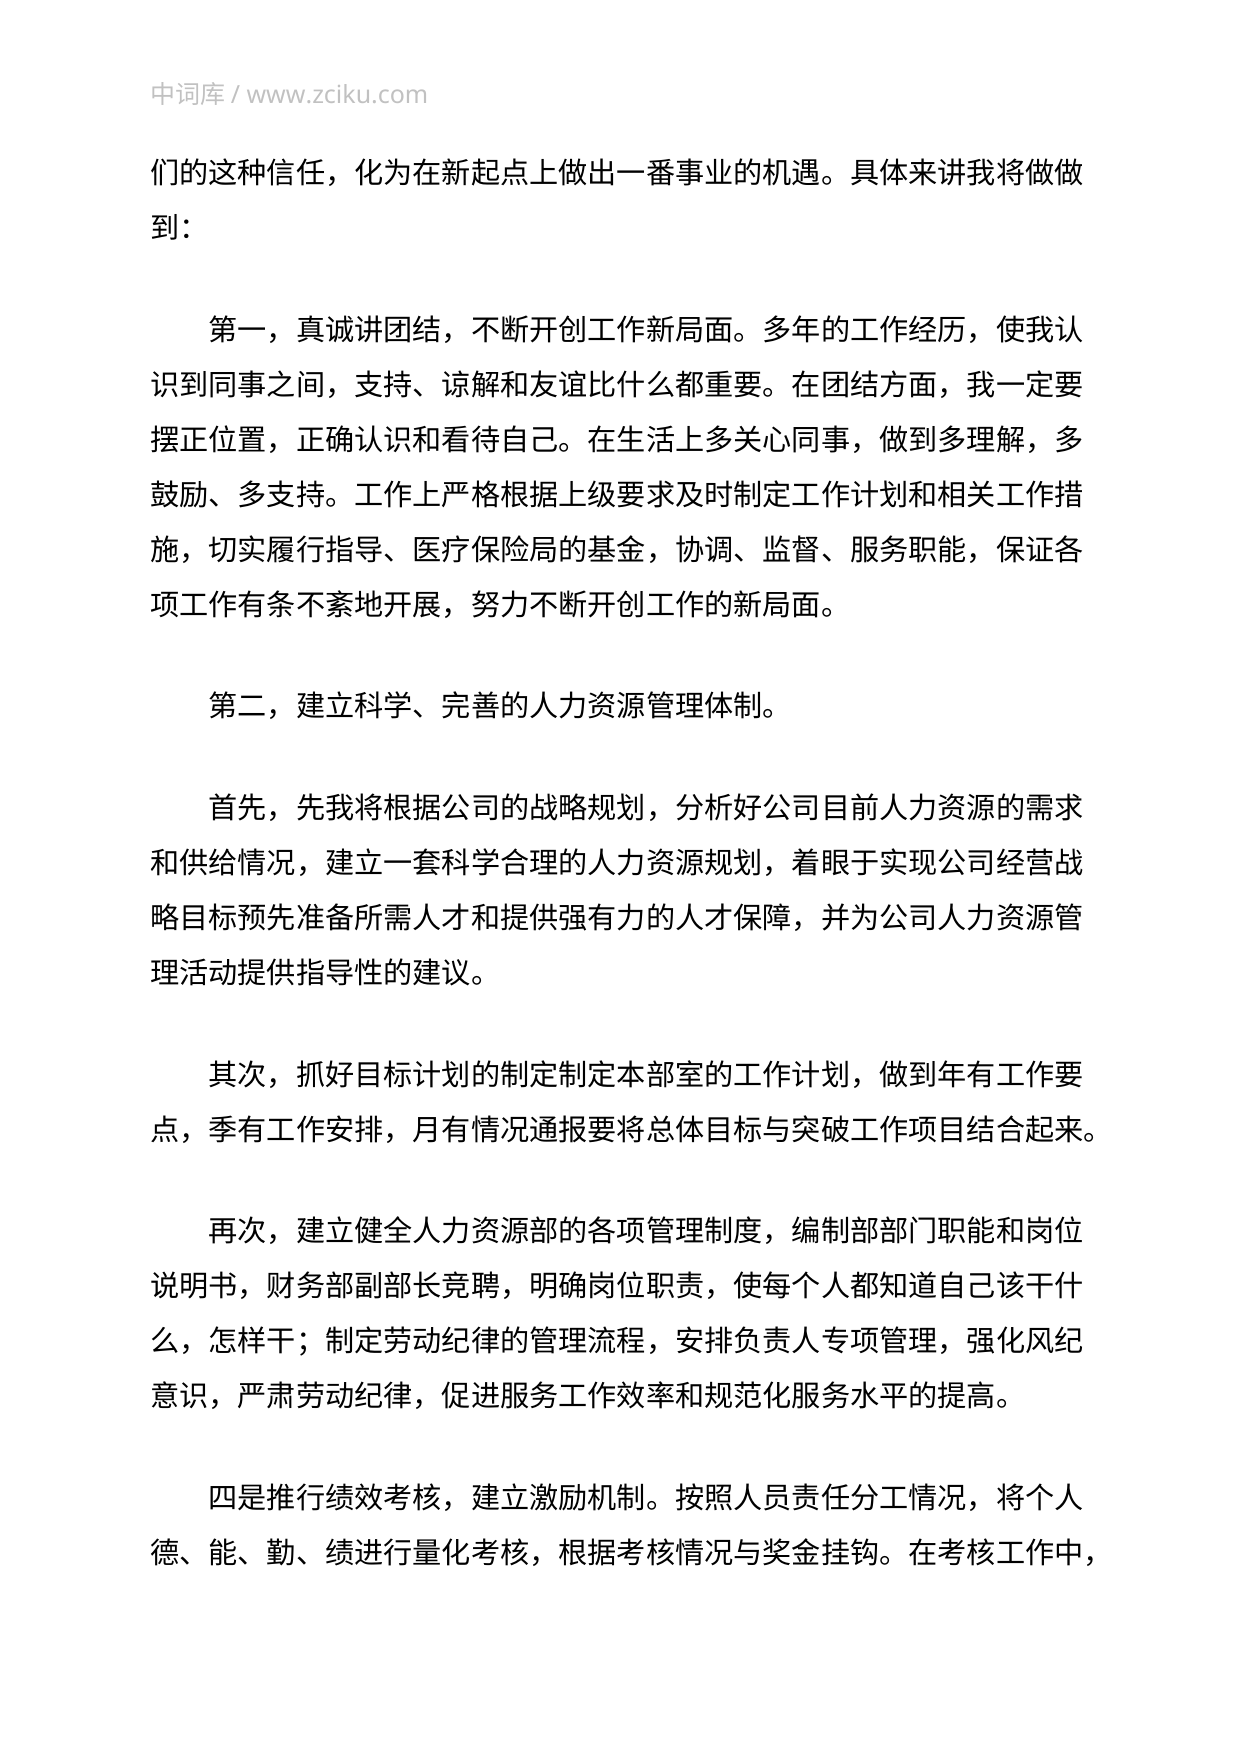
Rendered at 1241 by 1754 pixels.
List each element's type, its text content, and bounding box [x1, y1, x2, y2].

text 其次，抓好目标计划的制定制定本部室的工作计划，做到年有工作要点，季有工作安排，月有情况通报要将总体目标与突破工作项目结合起来。 [150, 1051, 1090, 1148]
text 首先，先我将根据公司的战略规划，分析好公司目前人力资源的需求和供给情况，建立一套科学合理的人力资源规划，着眼于实现公司经营战略目标预先准备所需人才和提供强有力的人才保障，并为公司人力资源管理活动提供指导性的建议。 [150, 785, 1090, 992]
text 第二，建立科学、完善的人力资源管理体制。 [150, 683, 1090, 725]
text 再次，建立健全人力资源部的各项管理制度，编制部部门职能和岗位说明书，财务部副部长竞聘，明确岗位职责，使每个人都知道自己该干什么，怎样干；制定劳动纪律的管理流程，安排负责人专项管理，强化风纪意识，严肃劳动纪律，促进服务工作效率和规范化服务水平的提高。 [150, 1208, 1090, 1415]
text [150, 150, 1090, 247]
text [150, 1474, 1090, 1571]
text 第一，真诚讲团结，不断开创工作新局面。多年的工作经历，使我认识到同事之间，支持、谅解和友谊比什么都重要。在团结方面，我一定要摆正位置，正确认识和看待自己。在生活上多关心同事，做到多理解，多鼓励、多支持。工作上严格根据上级要求及时制定工作计划和相关工作措施，切实履行指导、医疗保险局的基金，协调、监督、服务职能，保证各项工作有条不紊地开展，努力不断开创工作的新局面。 [150, 307, 1090, 623]
